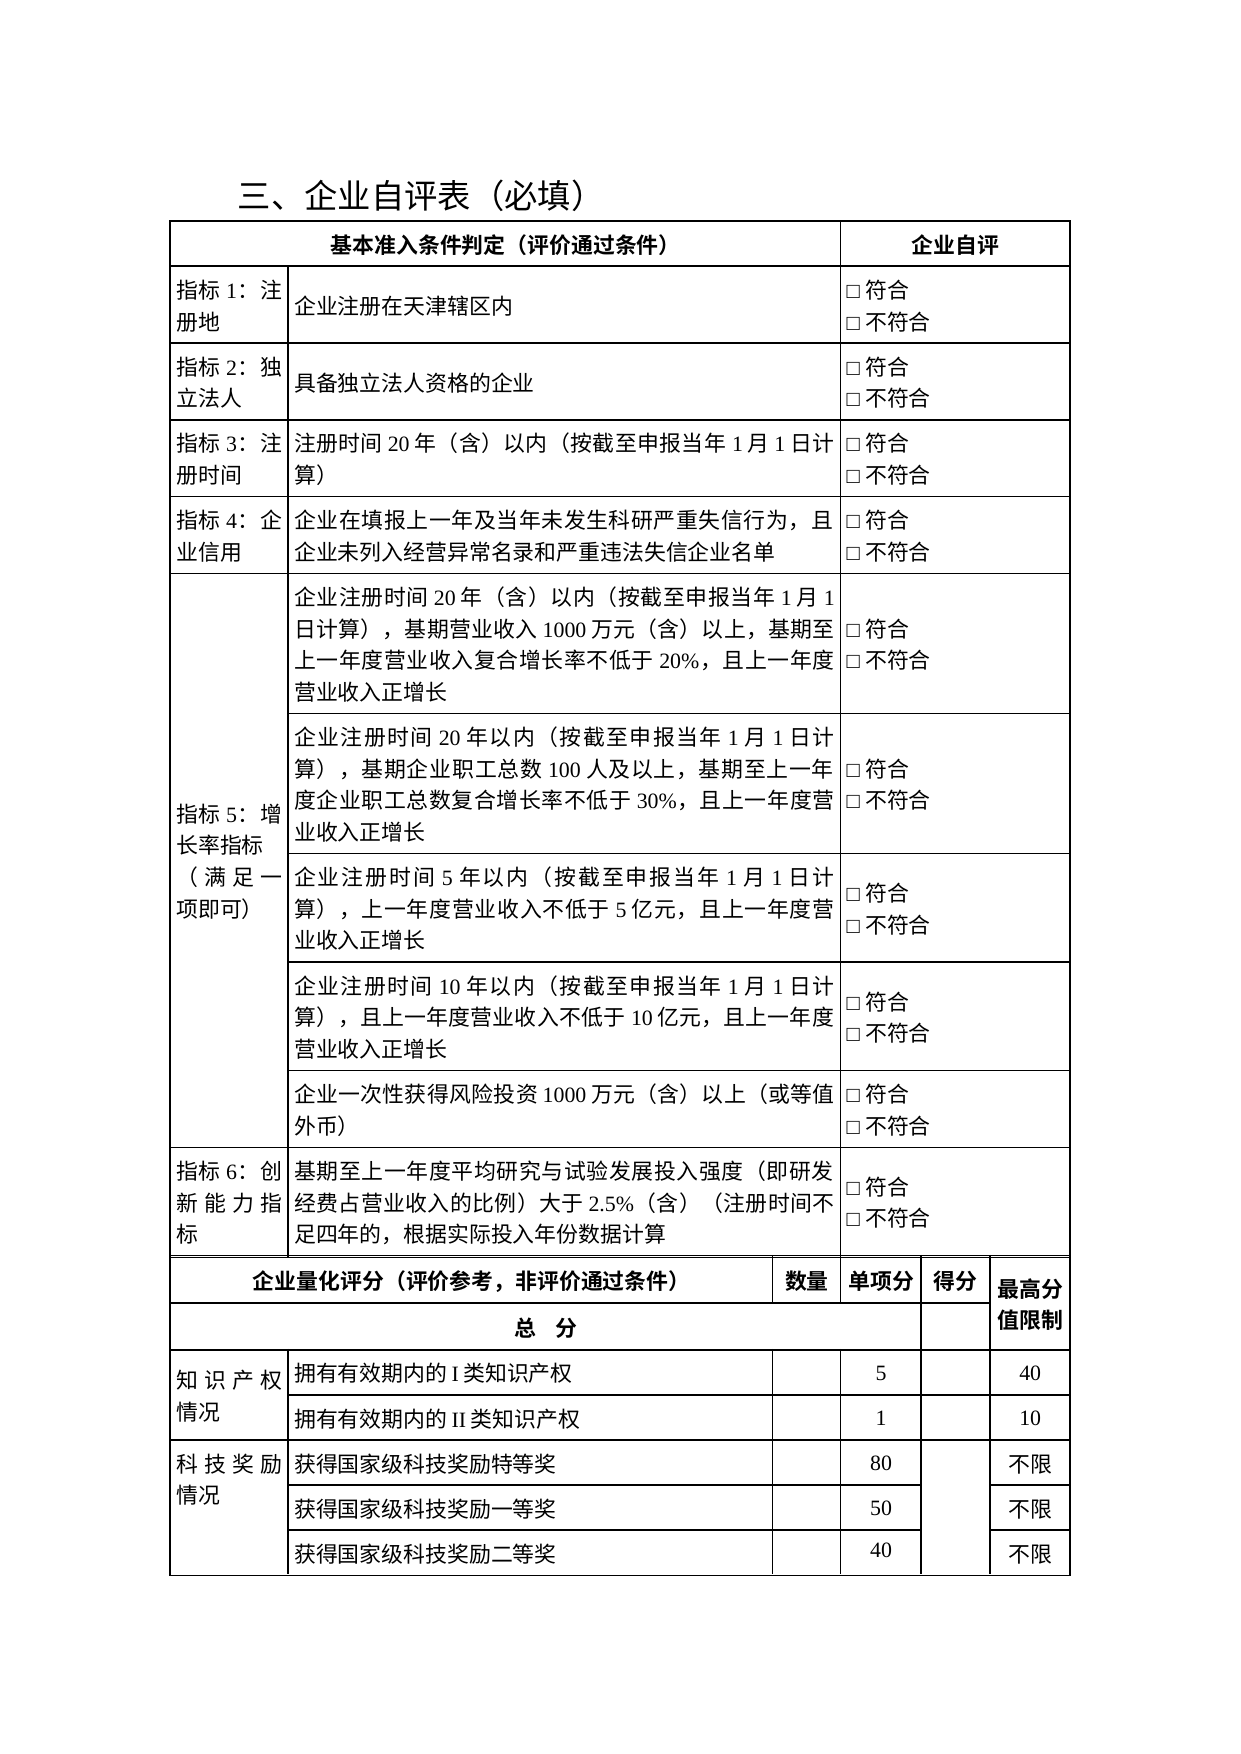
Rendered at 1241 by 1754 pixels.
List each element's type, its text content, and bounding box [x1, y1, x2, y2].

table_cell 指标5：增长率指标 （满足一项即可） [171, 574, 287, 1146]
table_cell □ 符合 □ 不符合 [841, 421, 1069, 496]
table_cell 科技奖励情况 [171, 1441, 287, 1574]
table_cell 数量 [773, 1258, 840, 1302]
table_cell 80 [841, 1441, 920, 1484]
table_cell 40 [991, 1351, 1069, 1394]
table_cell 1 [841, 1396, 920, 1439]
table_cell 总 分 [171, 1304, 920, 1349]
table_cell 不限 [991, 1441, 1069, 1484]
table_cell [773, 1441, 840, 1484]
table_cell □ 符合 □ 不符合 [841, 267, 1069, 342]
table_cell 5 [841, 1351, 920, 1394]
table_cell 企业注册时间10年以内（按截至申报当年1月1日计算），且上一年度营业收入不低于10亿元，且上一年度营业收入正增长 [289, 963, 840, 1069]
table_cell 注册时间20年（含）以内（按截至申报当年1月1日计算） [289, 421, 840, 496]
table_cell 获得国家级科技奖励特等奖 [289, 1441, 772, 1484]
table_cell 企业注册时间5年以内（按截至申报当年1月1日计算），上一年度营业收入不低于5亿元，且上一年度营业收入正增长 [289, 854, 840, 961]
table_cell 企业在填报上一年及当年未发生科研严重失信行为，且企业未列入经营异常名录和严重违法失信企业名单 [289, 497, 840, 572]
table_cell □ 符合 □ 不符合 [841, 574, 1069, 713]
table_cell 指标4：企业信用 [171, 497, 287, 572]
table_cell □ 符合 □ 不符合 [841, 497, 1069, 572]
table_cell 拥有有效期内的II类知识产权 [289, 1396, 772, 1439]
table_header 企业自评 [841, 222, 1069, 265]
table_cell 企业注册时间20年以内（按截至申报当年1月1日计算），基期企业职工总数100人及以上，基期至上一年度企业职工总数复合增长率不低于30%，且上一年度营业收入正增长 [289, 714, 840, 853]
table_cell □ 符合 □ 不符合 [841, 344, 1069, 419]
table_cell □ 符合 □ 不符合 [841, 1071, 1069, 1146]
table_cell [922, 1351, 989, 1394]
table_cell 单项分 [841, 1258, 920, 1302]
table_cell 指标3：注册时间 [171, 421, 287, 496]
table_cell 40 [841, 1531, 920, 1574]
table_cell [922, 1396, 989, 1439]
table_cell 不限 [991, 1531, 1069, 1574]
table_cell 企业量化评分（评价参考，非评价通过条件） [171, 1258, 772, 1302]
table_cell □ 符合 □ 不符合 [841, 854, 1069, 961]
table_cell [922, 1441, 989, 1574]
table_cell 知识产权情况 [171, 1351, 287, 1439]
table_cell 指标1：注册地 [171, 267, 287, 342]
table_cell 指标2：独立法人 [171, 344, 287, 419]
table_cell 具备独立法人资格的企业 [289, 344, 840, 419]
table_cell 基期至上一年度平均研究与试验发展投入强度（即研发经费占营业收入的比例）大于2.5%（含）（注册时间不足四年的，根据实际投入年份数据计算 [289, 1148, 840, 1255]
table_cell 10 [991, 1396, 1069, 1439]
table_cell 最高分值限制 [991, 1258, 1069, 1349]
table_cell 不限 [991, 1486, 1069, 1529]
table_cell □ 符合 □ 不符合 [841, 963, 1069, 1069]
table_cell [773, 1486, 840, 1529]
table_cell 50 [841, 1486, 920, 1529]
table_cell 获得国家级科技奖励二等奖 [289, 1531, 772, 1574]
table_cell 指标6：创新能力指标 [171, 1148, 287, 1255]
table_cell [922, 1304, 989, 1349]
table_cell [773, 1531, 840, 1574]
table_cell 企业注册在天津辖区内 [289, 267, 840, 342]
table_cell [773, 1396, 840, 1439]
table_cell 企业一次性获得风险投资1000万元（含）以上（或等值外币） [289, 1071, 840, 1146]
text 三、企业自评表（必填） [187, 162, 1053, 220]
table_cell 获得国家级科技奖励一等奖 [289, 1486, 772, 1529]
table_cell □ 符合 □ 不符合 [841, 714, 1069, 853]
table_cell 得分 [922, 1258, 989, 1302]
table_header 基本准入条件判定（评价通过条件） [171, 222, 840, 265]
table_cell [773, 1351, 840, 1394]
table_cell 企业注册时间20年（含）以内（按截至申报当年1月1日计算），基期营业收入1000万元（含）以上，基期至上一年度营业收入复合增长率不低于20%，且上一年度营业收入正增长 [289, 574, 840, 713]
table_cell 拥有有效期内的I类知识产权 [289, 1351, 772, 1394]
table_cell □ 符合 □ 不符合 [841, 1148, 1069, 1255]
